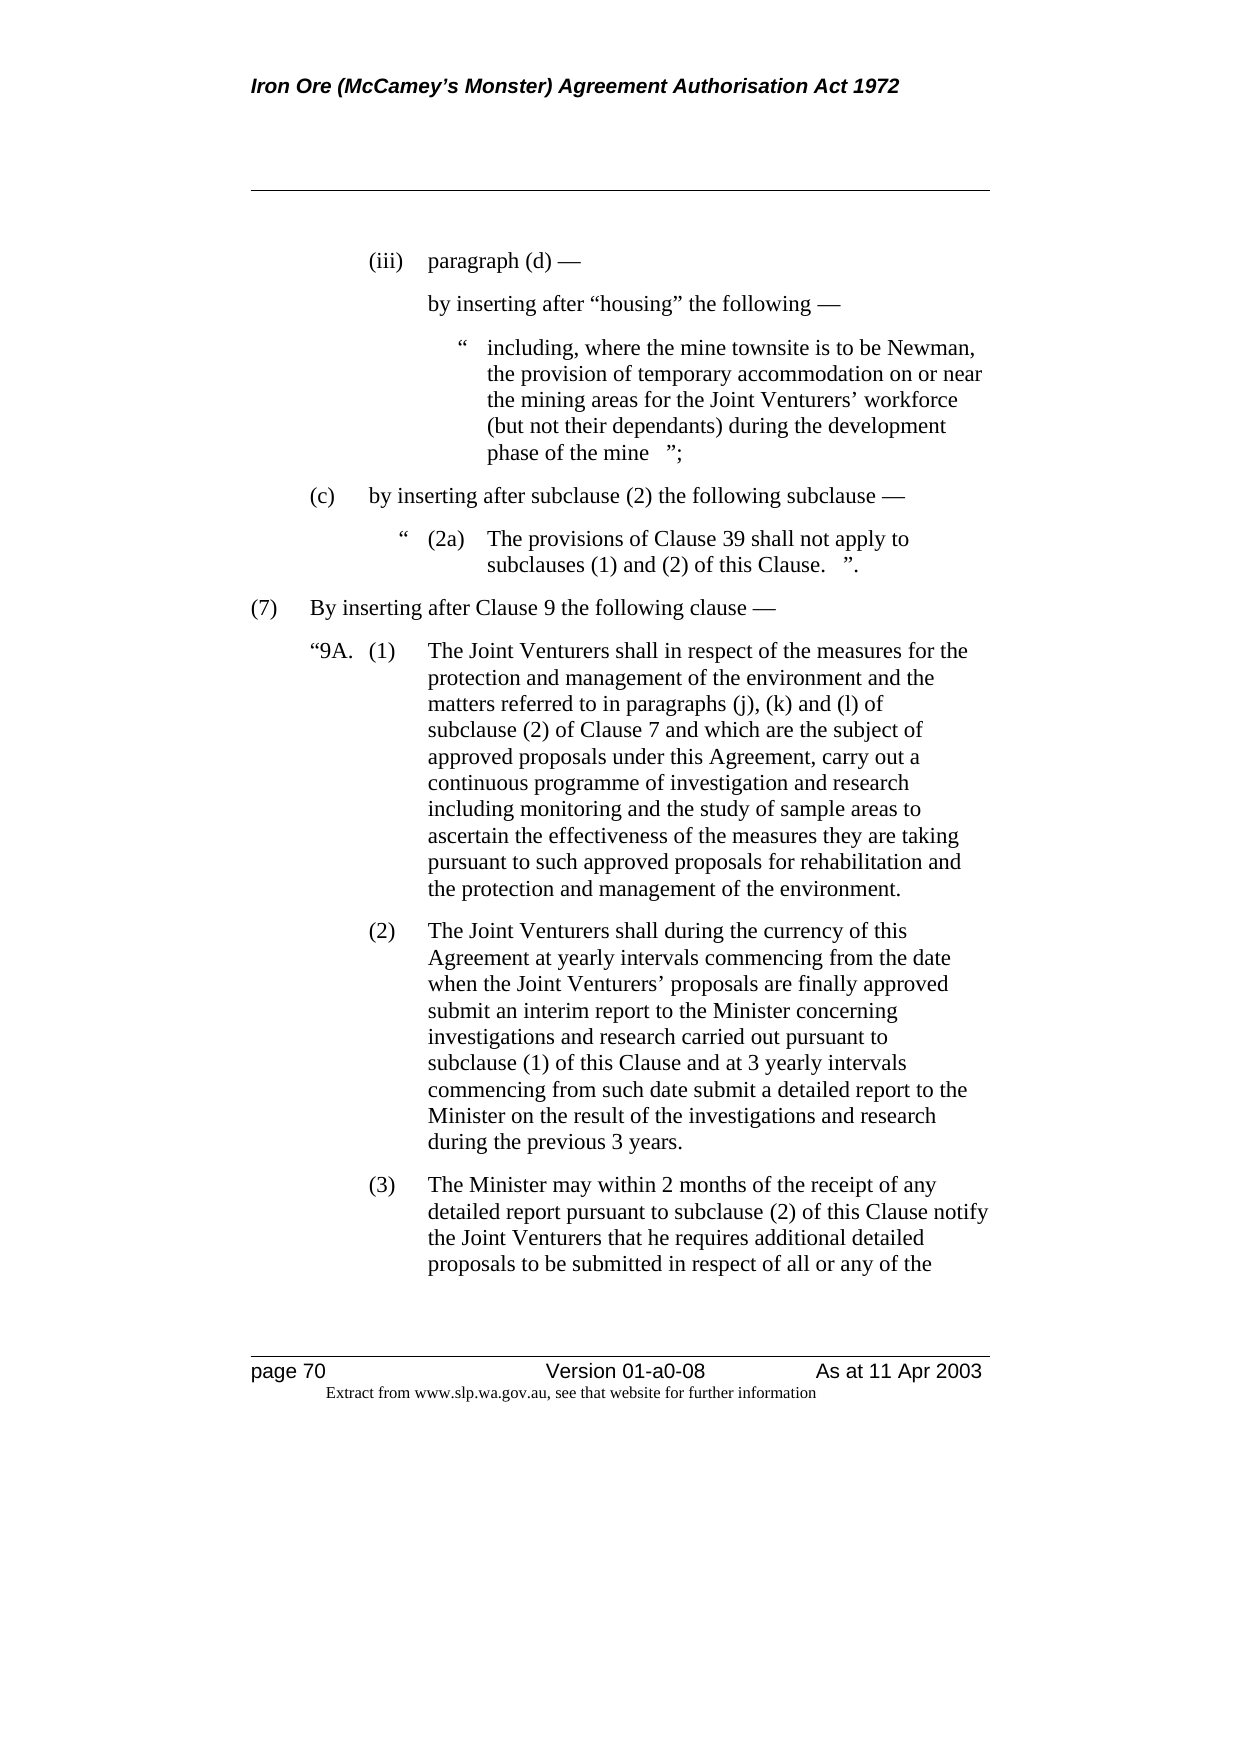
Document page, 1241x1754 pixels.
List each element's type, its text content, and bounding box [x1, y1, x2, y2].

text by inserting after “housing” the following — [251, 291, 990, 317]
text (7) By inserting after Clause 9 the following clause — [251, 594, 990, 621]
text (iii) paragraph (d) — [251, 247, 990, 274]
text “9A. (1) The Joint Venturers shall in respect of the measures for the protection and management of the environment and the matters referred to in paragraphs (j), (k) and (l) of subclause (2) of Clause 7 and which are the subject of approved proposals under this Agreement, carry out a continuous programme of investigation and research including monitoring and the study of sample areas to ascertain the effectiveness of the measures they are taking pursuant to such approved proposals for rehabilitation and the protection and management of the environment. [251, 637, 990, 901]
text “ (2a) The provisions of Clause 39 shall not apply to subclauses (1) and (2) of this Clause. ”. [251, 525, 990, 578]
text (c) by inserting after subclause (2) the following subclause — [251, 482, 990, 508]
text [251, 1171, 990, 1277]
text (2) The Joint Venturers shall during the currency of this Agreement at yearly intervals commencing from the date when the Joint Venturers’ proposals are finally approved submit an interim report to the Minister concerning investigations and research carried out pursuant to subclause (1) of this Clause and at 3 yearly intervals commencing from such date submit a detailed report to the Minister on the result of the investigations and research during the previous 3 years. [251, 918, 990, 1155]
text “ including, where the mine townsite is to be Newman, the provision of temporary accommodation on or near the mining areas for the Joint Venturers’ workforce (but not their dependants) during the development phase of the mine ”; [251, 333, 990, 465]
